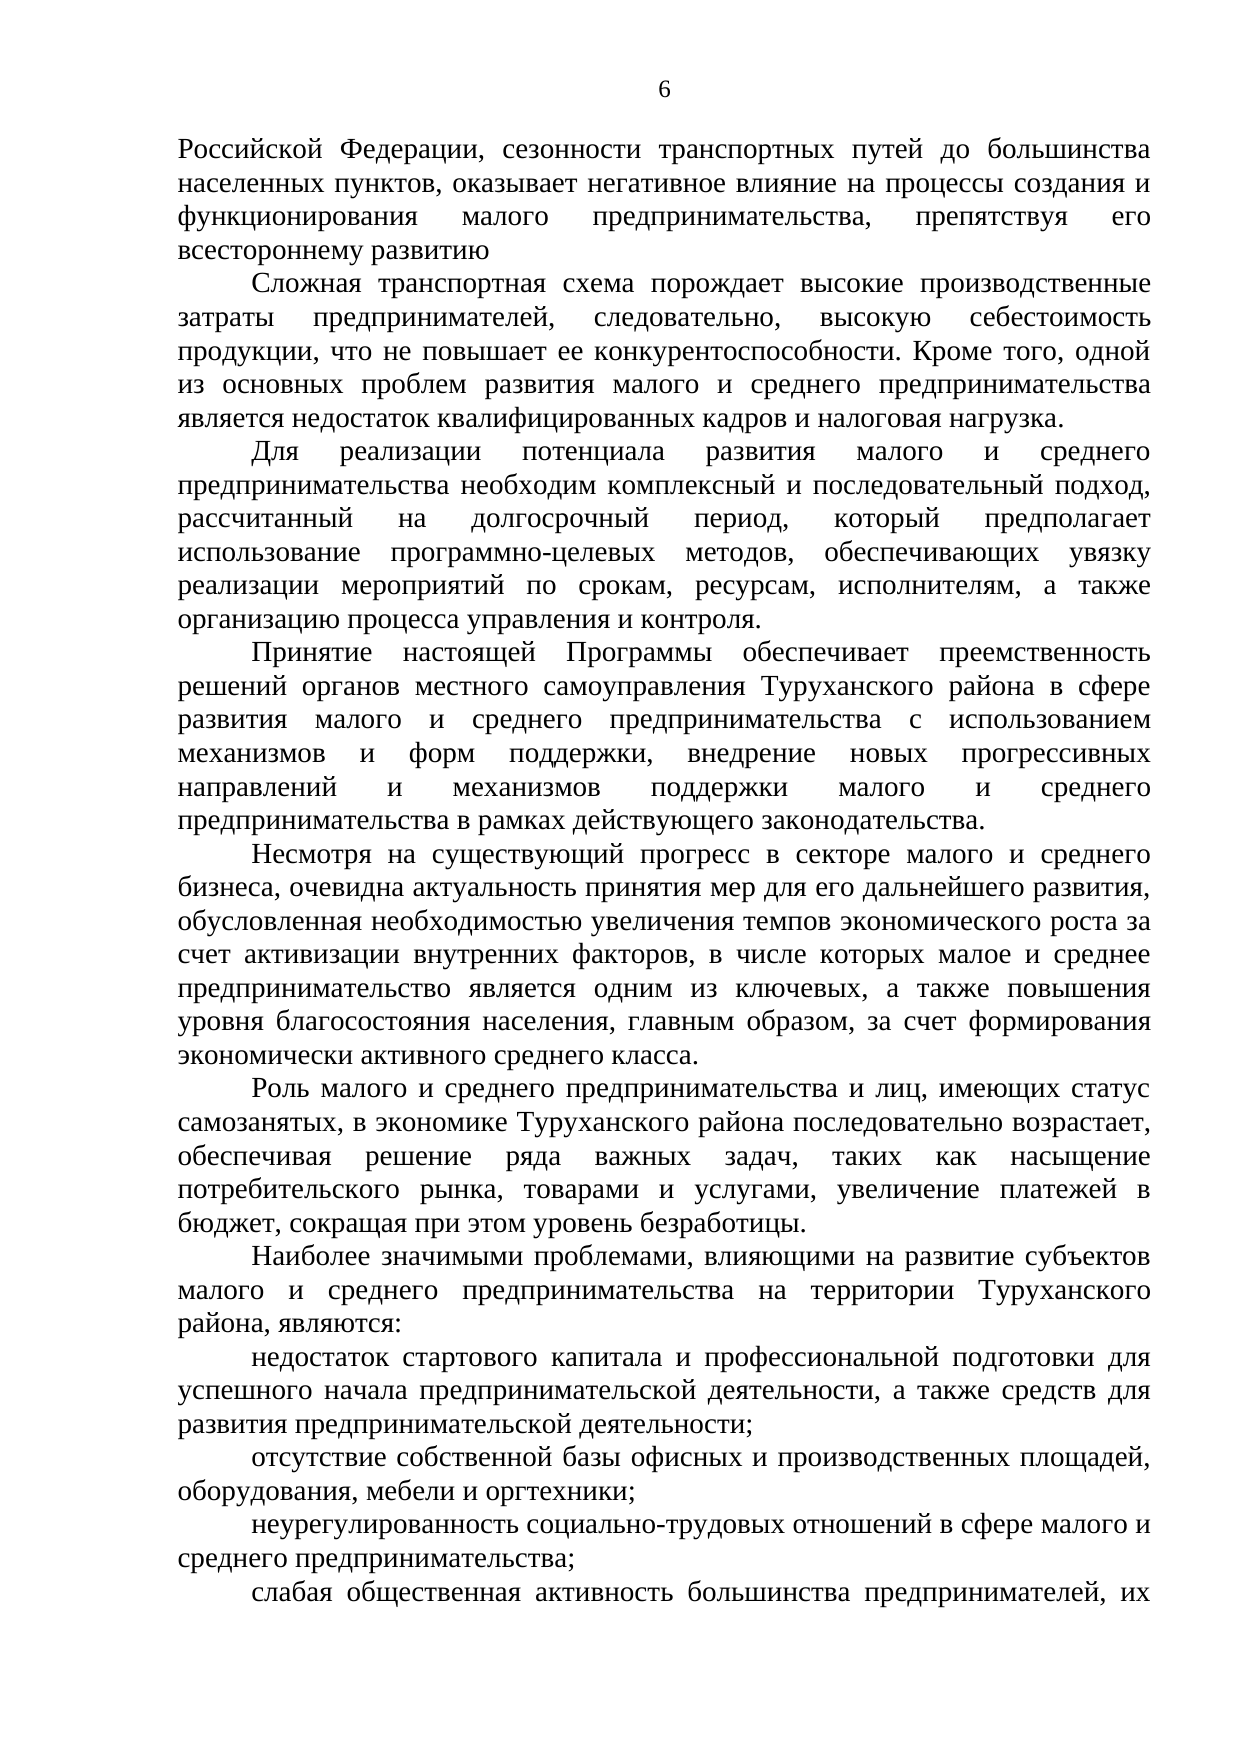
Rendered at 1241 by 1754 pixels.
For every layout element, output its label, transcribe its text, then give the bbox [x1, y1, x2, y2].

text отсутствие собственной базы офисных и производственных площадей, оборудования, мебели и оргтехники; [177, 1439, 1152, 1507]
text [177, 131, 1152, 266]
text неурегулированность социально-трудовых отношений в сфере малого и среднего предпринимательства; [177, 1507, 1152, 1574]
text Принятие настоящей Программы обеспечивает преемственность решений органов местного самоуправления Туруханского района в сфере развития малого и среднего предпринимательства с использованием механизмов и форм поддержки, внедрение новых прогрессивных направлений и механизмов поддержки малого и среднего предпринимательства в рамках действующего законодательства. [177, 634, 1152, 836]
text Наиболее значимыми проблемами, влияющими на развитие субъектов малого и среднего предпринимательства на территории Туруханского района, являются: [177, 1238, 1152, 1339]
text Несмотря на существующий прогресс в секторе малого и среднего бизнеса, очевидна актуальность принятия мер для его дальнейшего развития, обусловленная необходимостью увеличения темпов экономического роста за счет активизации внутренних факторов, в числе которых малое и среднее предпринимательство является одним из ключевых, а также повышения уровня благосостояния населения, главным образом, за счет формирования экономически активного среднего класса. [177, 836, 1152, 1071]
text Роль малого и среднего предпринимательства и лиц, имеющих статус самозанятых, в экономике Туруханского района последовательно возрастает, обеспечивая решение ряда важных задач, таких как насыщение потребительского рынка, товарами и услугами, увеличение платежей в бюджет, сокращая при этом уровень безработицы. [177, 1071, 1152, 1238]
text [177, 1574, 1152, 1607]
text Сложная транспортная схема порождает высокие производственные затраты предпринимателей, следовательно, высокую себестоимость продукции, что не повышает ее конкурентоспособности. Кроме того, одной из основных проблем развития малого и среднего предпринимательства является недостаток квалифицированных кадров и налоговая нагрузка. [177, 266, 1152, 433]
text Для реализации потенциала развития малого и среднего предпринимательства необходим комплексный и последовательный подход, рассчитанный на долгосрочный период, который предполагает использование программно-целевых методов, обеспечивающих увязку реализации мероприятий по срокам, ресурсам, исполнителям, а также организацию процесса управления и контроля. [177, 433, 1152, 634]
text недостаток стартового капитала и профессиональной подготовки для успешного начала предпринимательской деятельности, а также средств для развития предпринимательской деятельности; [177, 1339, 1152, 1439]
